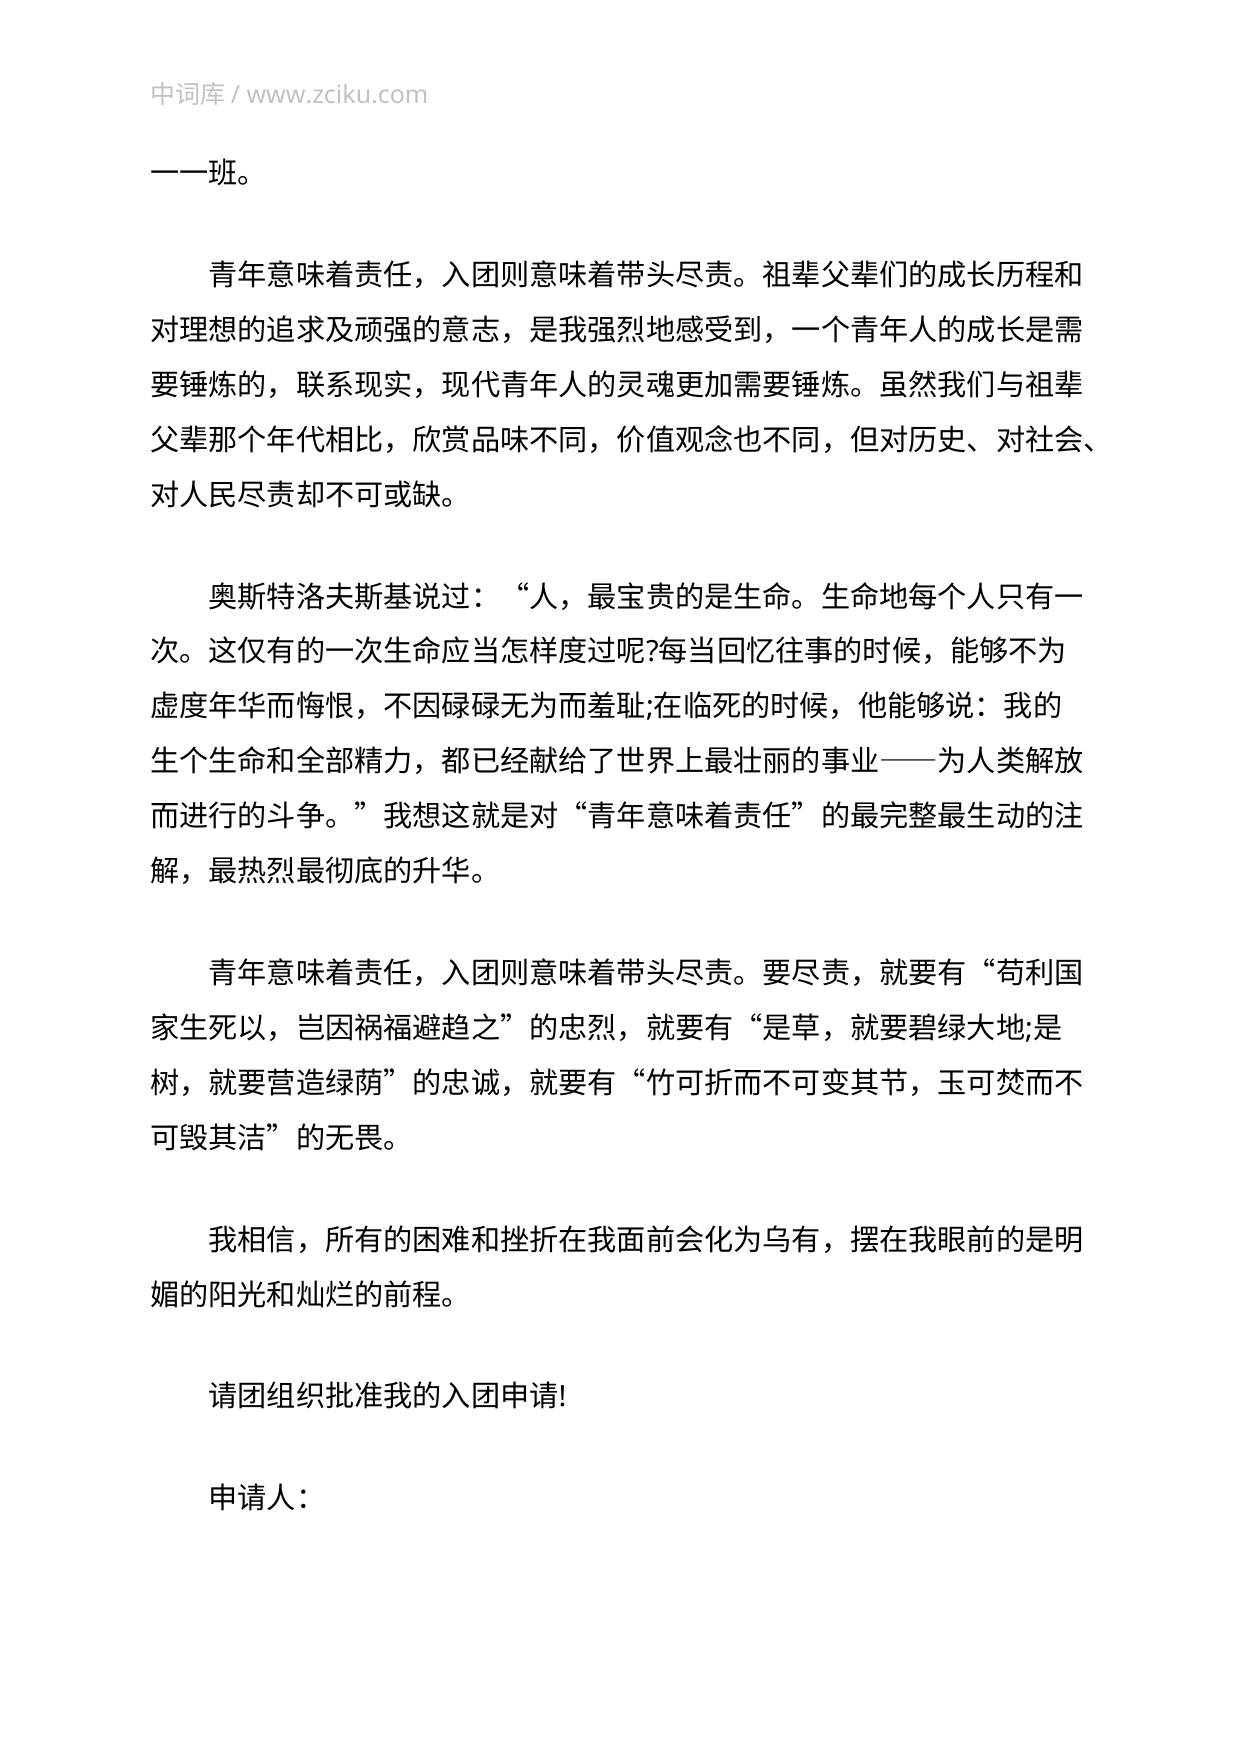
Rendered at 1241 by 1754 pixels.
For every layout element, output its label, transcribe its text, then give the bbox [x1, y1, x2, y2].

text 我相信，所有的困难和挫折在我面前会化为乌有，摆在我眼前的是明媚的阳光和灿烂的前程。 [150, 1216, 1090, 1313]
text 青年意味着责任，入团则意味着带头尽责。要尽责，就要有“苟利国家生死以，岂因祸福避趋之”的忠烈，就要有“是草，就要碧绿大地;是树，就要营造绿荫”的忠诚，就要有“竹可折而不可变其节，玉可焚而不可毁其洁”的无畏。 [150, 949, 1090, 1157]
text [150, 150, 1090, 192]
text 奥斯特洛夫斯基说过：“人，最宝贵的是生命。生命地每个人只有一次。这仅有的一次生命应当怎样度过呢?每当回忆往事的时候，能够不为虚度年华而悔恨，不因碌碌无为而羞耻;在临死的时候，他能够说：我的生个生命和全部精力，都已经献给了世界上最壮丽的事业——为人类解放而进行的斗争。”我想这就是对“青年意味着责任”的最完整最生动的注解，最热烈最彻底的升华。 [150, 573, 1090, 890]
text 青年意味着责任，入团则意味着带头尽责。祖辈父辈们的成长历程和对理想的追求及顽强的意志，是我强烈地感受到，一个青年人的成长是需要锤炼的，联系现实，现代青年人的灵魂更加需要锤炼。虽然我们与祖辈父辈那个年代相比，欣赏品味不同，价值观念也不同，但对历史、对社会、对人民尽责却不可或缺。 [150, 252, 1090, 514]
text 请团组织批准我的入团申请! [150, 1373, 1090, 1415]
text 申请人： [150, 1475, 1090, 1517]
